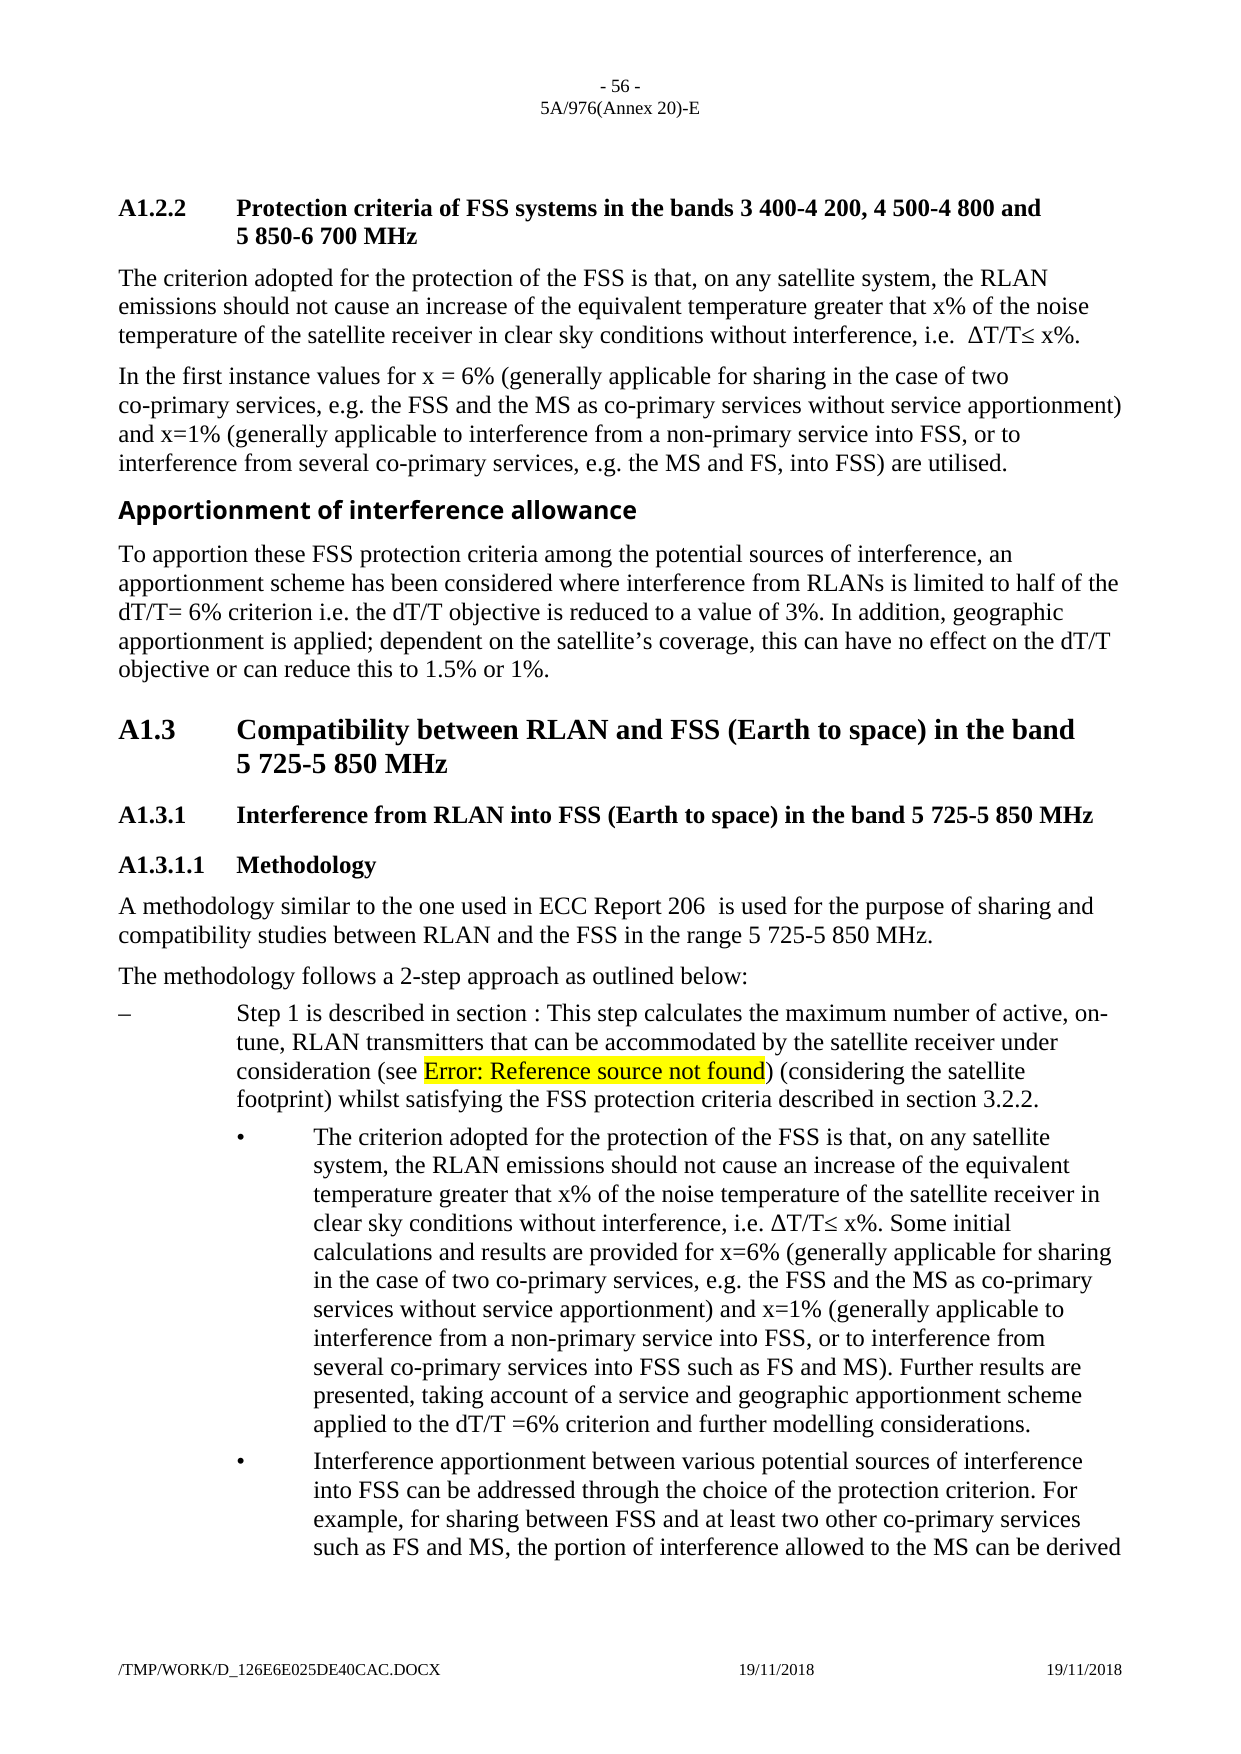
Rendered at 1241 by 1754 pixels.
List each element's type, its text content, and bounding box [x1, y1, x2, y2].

subtitle A1.3 Compatibility between RLAN and FSS (Earth to space) in the band 5 725-5 850 MHz [118, 712, 1122, 779]
text A methodology similar to the one used in ECC Report 206 ‎0 is used for the purpose of sharing and compatibility studies between RLAN and the FSS in the range 5 725-5 850 MHz. [118, 891, 1122, 949]
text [236, 1446, 1122, 1561]
subtitle A1.3.1 Interference from RLAN into FSS (Earth to space) in the band 5 725-5 850 MHz [118, 800, 1122, 829]
text • The criterion adopted for the protection of the FSS is that, on any satellite system, the RLAN emissions should not cause an increase of the equivalent temperature greater that x% of the noise temperature of the satellite receiver in clear sky conditions without interference, i.e. ΔT/T≤ x%. Some initial calculations and results are provided for x=6% (generally applicable for sharing in the case of two co-primary services, e.g. the FSS and the MS as co-primary services without service apportionment) and x=1% (generally applicable to interference from a non-primary service into FSS, or to interference from several co-primary services into FSS such as FS and MS). Further results are presented, taking account of a service and geographic apportionment scheme applied to the dT/T =6% criterion and further modelling considerations. [236, 1122, 1122, 1438]
text The criterion adopted for the protection of the FSS is that, on any satellite system, the RLAN emissions should not cause an increase of the equivalent temperature greater that x% of the noise temperature of the satellite receiver in clear sky conditions without interference, i.e. ΔT/T≤ x%. [118, 263, 1122, 349]
text To apportion these FSS protection criteria among the potential sources of interference, an apportionment scheme has been considered where interference from RLANs is limited to half of the dT/T= 6% criterion i.e. the dT/T objective is reduced to a value of 3%. In addition, geographic apportionment is applied; dependent on the satellite’s coverage, this can have no effect on the dT/T objective or can reduce this to 1.5% or 1%. [118, 539, 1122, 683]
subtitle A1.2.2 Protection criteria of FSS systems in the bands 3 400-4 200, 4 500-4 800 and 5 850-6 700 MHz [118, 193, 1122, 250]
subtitle Apportionment of interference allowance [118, 493, 1122, 527]
subtitle A1.3.1.1 Methodology [118, 850, 1122, 879]
text The methodology follows a 2-step approach as outlined below: [118, 961, 1122, 990]
text In the first instance values for x = 6% (generally applicable for sharing in the case of two co-primary services, e.g. the FSS and the MS as co-primary services without service apportionment) and x=1% (generally applicable to interference from a non-primary service into FSS, or to interference from several co-primary services, e.g. the MS and FS, into FSS) are utilised. [118, 361, 1122, 476]
